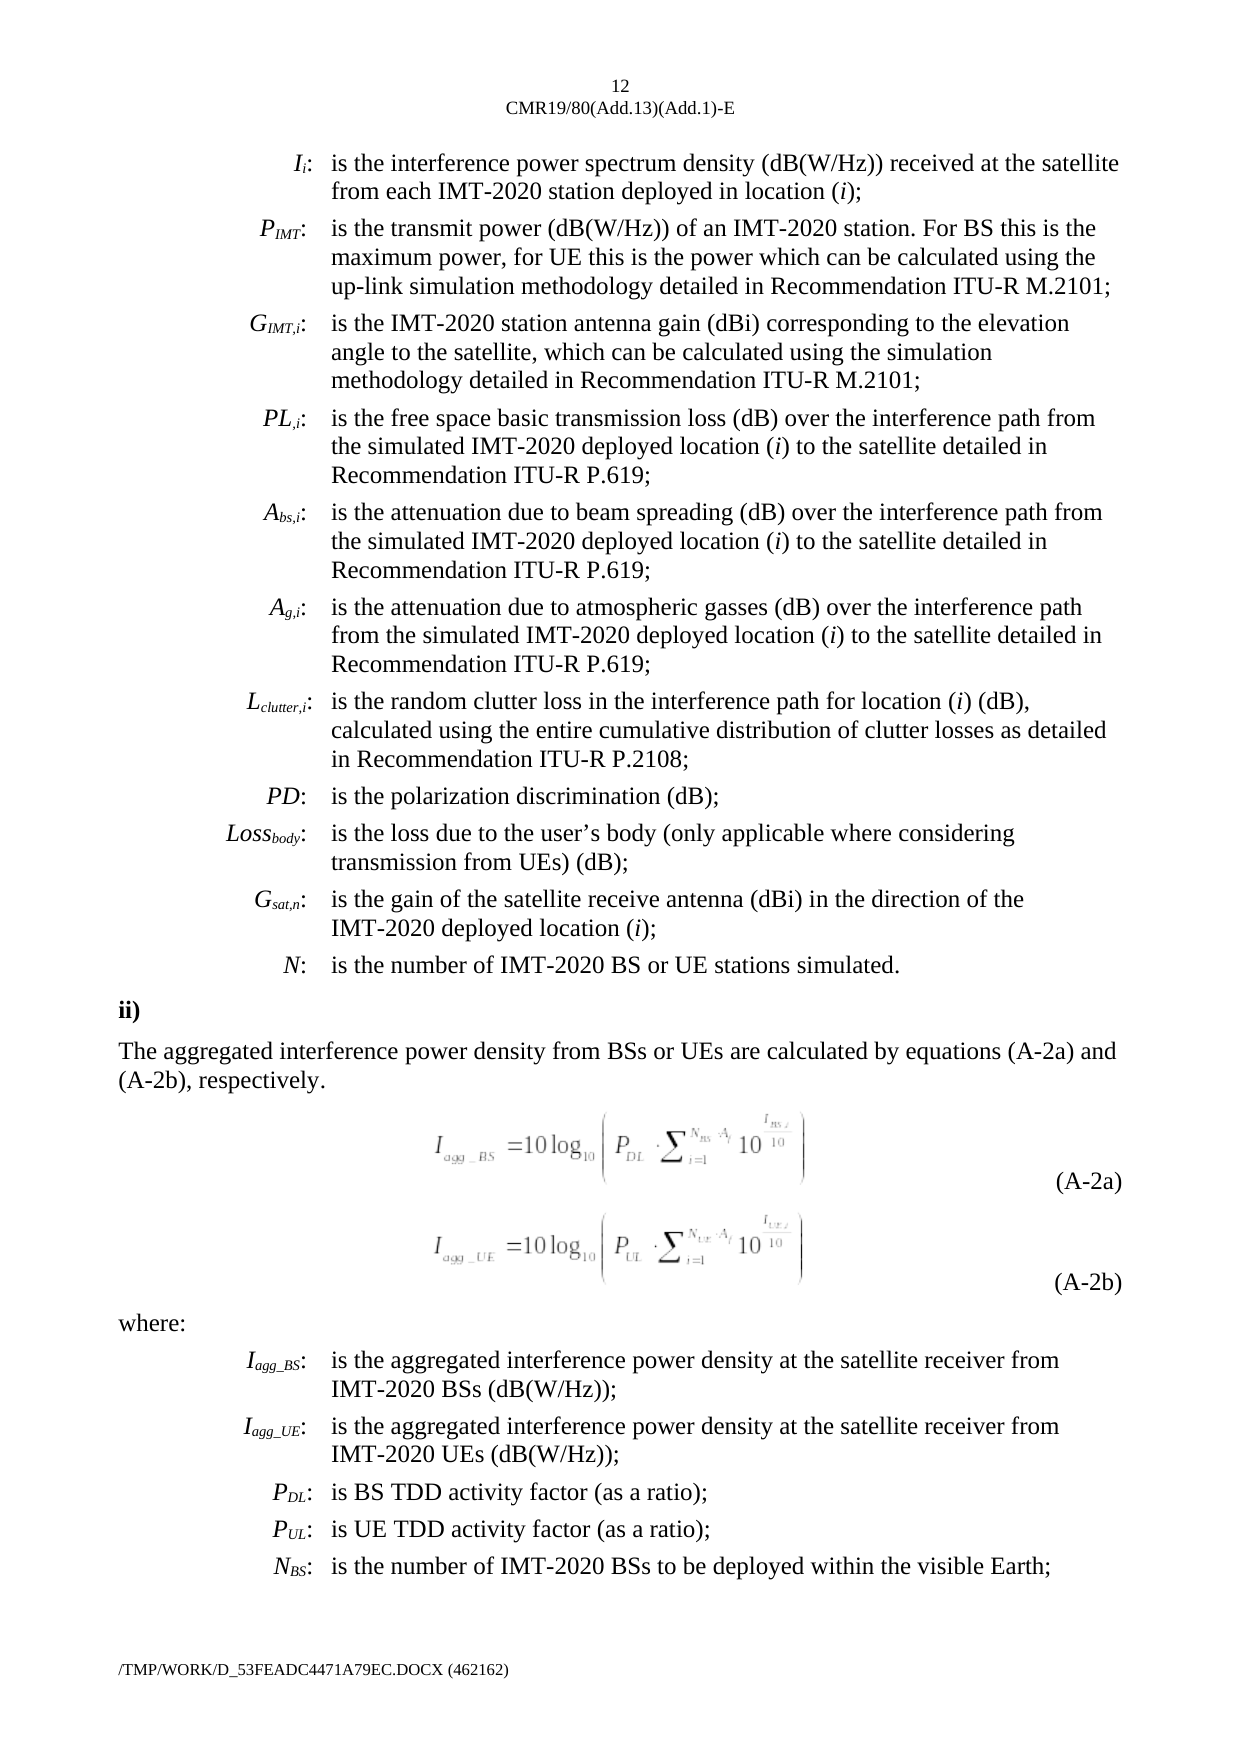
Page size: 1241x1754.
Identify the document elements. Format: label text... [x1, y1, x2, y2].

text Iagg_UE: is the aggregated interference power density at the satellite receiver from IMT-2020 UEs (dB(W/Hz)); [118, 1411, 1122, 1468]
text GIMT,i: is the IMT-2020 station antenna gain (dBi) corresponding to the elevation angle to the satellite, which can be calculated using the simulation methodology detailed in Recommendation ITU-R M.2101; [118, 308, 1122, 394]
text N: is the number of IMT-2020 BS or UE stations simulated. [118, 950, 1122, 978]
text Ii: is the interference power spectrum density (dB(W/Hz)) received at the satellite from each IMT-2020 station deployed in location (i); [118, 148, 1122, 205]
text Gsat,n: is the gain of the satellite receive antenna (dBi) in the direction of the IMT-2020 deployed location (i); [118, 884, 1122, 941]
text Lossbody: is the loss due to the user’s body (only applicable where considering transmission from UEs) (dB); [118, 818, 1122, 876]
text NBS: is the number of IMT-2020 BSs to be deployed within the visible Earth; [118, 1551, 1122, 1579]
text PUL: is UE TDD activity factor (as a ratio); [118, 1514, 1122, 1542]
text (A-2b) [118, 1207, 1122, 1295]
text PL,i: is the free space basic transmission loss (dB) over the interference path from the simulated IMT-2020 deployed location (i) to the satellite detailed in Recommendation ITU-R P.619; [118, 403, 1122, 489]
text The aggregated interference power density from BSs or UEs are calculated by equations (A-2a) and (A-2b), respectively. [118, 1036, 1122, 1094]
text Abs,i: is the attenuation due to beam spreading (dB) over the interference path from the simulated IMT-2020 deployed location (i) to the satellite detailed in Recommendation ITU-R P.619; [118, 497, 1122, 583]
text (A-2a) [118, 1106, 1122, 1195]
text PDL: is BS TDD activity factor (as a ratio); [118, 1477, 1122, 1505]
text where: [118, 1308, 1122, 1337]
text Lclutter,i: is the random clutter loss in the interference path for location (i) (dB), calculated using the entire cumulative distribution of clutter losses as detailed in Recommendation ITU-R P.2108; [118, 686, 1122, 773]
subtitle ii) [118, 995, 1122, 1024]
text PD: is the polarization discrimination (dB); [118, 781, 1122, 810]
text Iagg_BS: is the aggregated interference power density at the satellite receiver from IMT-2020 BSs (dB(W/Hz)); [118, 1345, 1122, 1402]
text Ag,i: is the attenuation due to atmospheric gasses (dB) over the interference path from the simulated IMT-2020 deployed location (i) to the satellite detailed in Recommendation ITU-R P.619; [118, 592, 1122, 678]
text PIMT: is the transmit power (dB(W/Hz)) of an IMT-2020 station. For BS this is the maximum power, for UE this is the power which can be calculated using the up-link simulation methodology detailed in Recommendation ITU-R M.2101; [118, 213, 1122, 300]
